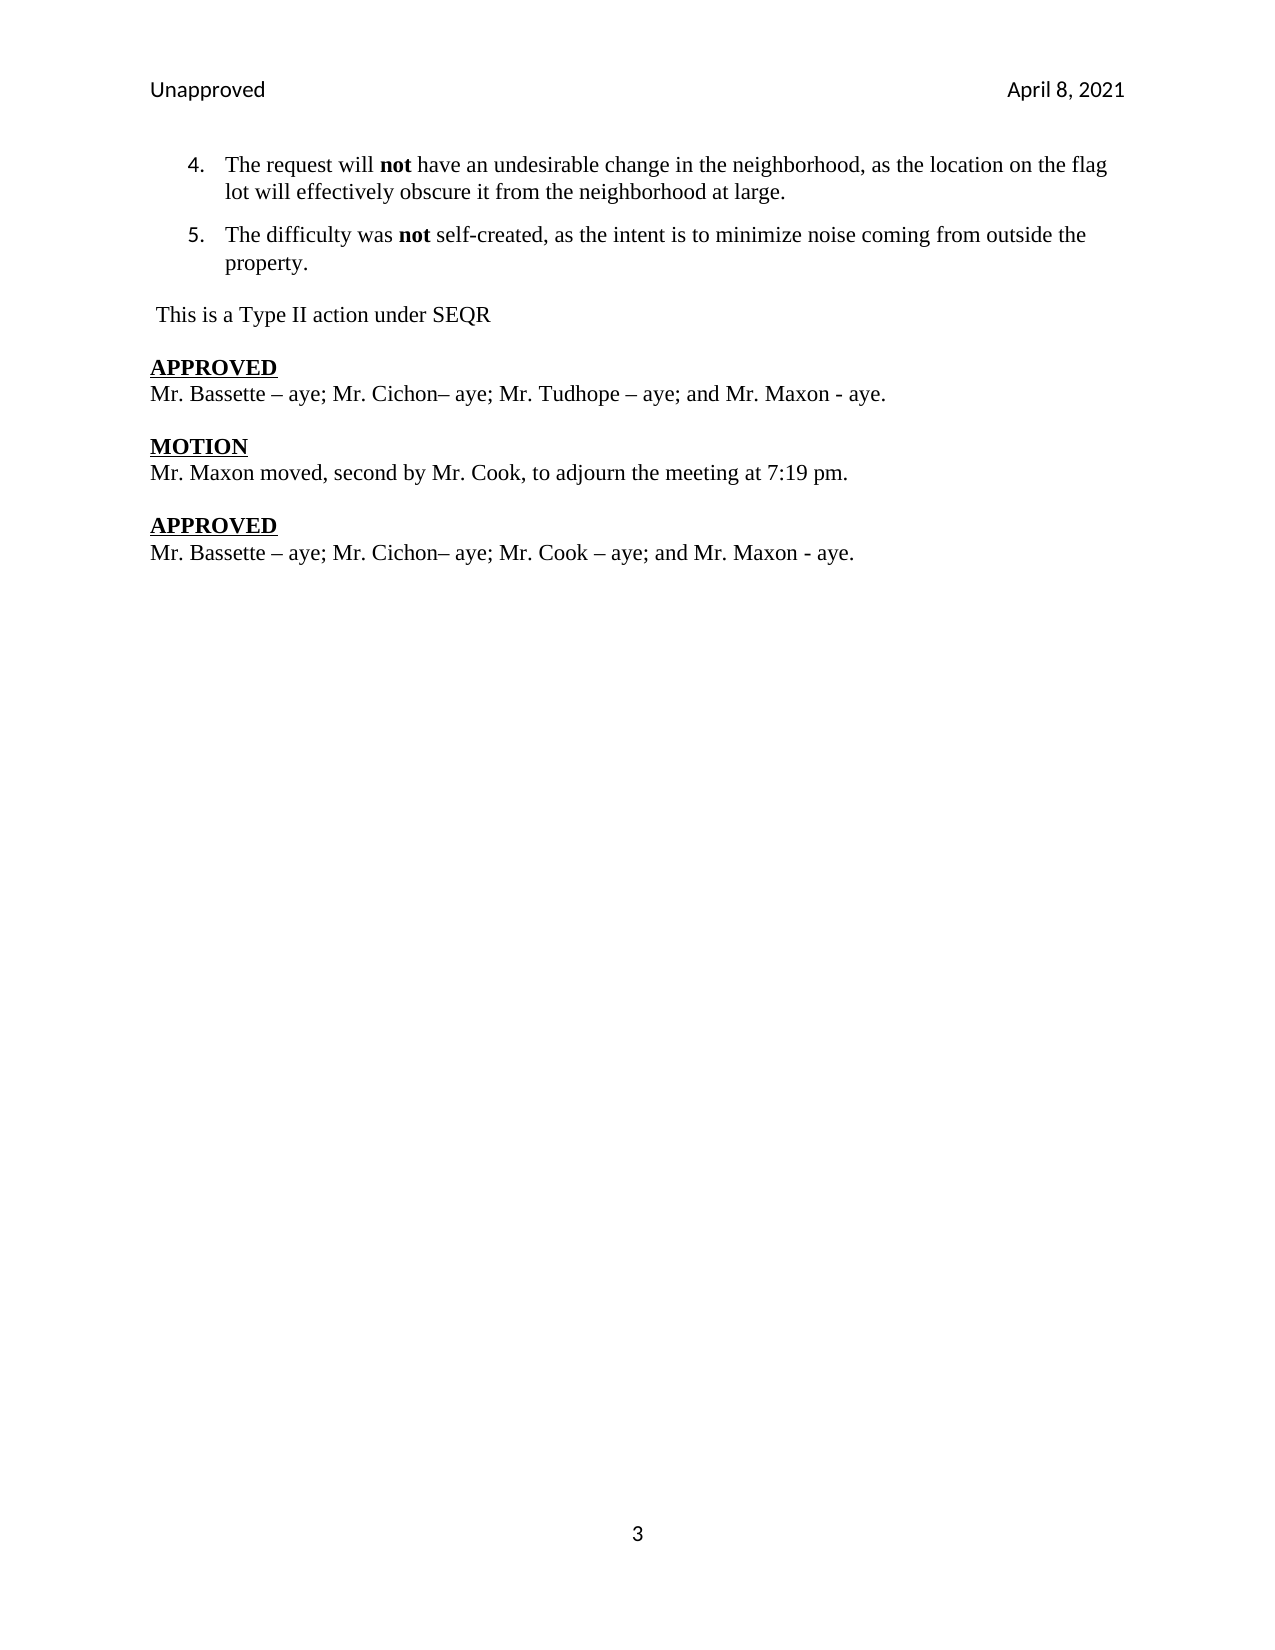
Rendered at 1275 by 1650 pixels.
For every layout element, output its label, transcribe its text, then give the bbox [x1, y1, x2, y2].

text Mr. Bassette – aye; Mr. Cichon– aye; Mr. Cook – aye; and Mr. Maxon - aye. [150, 538, 1125, 565]
text This is a Type II action under SEQR [150, 301, 1125, 328]
text Mr. Bassette – aye; Mr. Cichon– aye; Mr. Tudhope – aye; and Mr. Maxon - aye. [150, 380, 1125, 407]
text APPROVED [150, 354, 1125, 380]
list The request will not have an undesirable change in the neighborhood, as the location on the flag lot will effectively obscure it from the neighborhood at large. [187, 150, 1125, 204]
text MOTION [150, 433, 1125, 459]
text APPROVED [150, 512, 1125, 538]
list The difficulty was not self-created, as the intent is to minimize noise coming from outside the property. [187, 221, 1125, 275]
text Mr. Maxon moved, second by Mr. Cook, to adjourn the meeting at 7:19 pm. [150, 459, 1125, 486]
